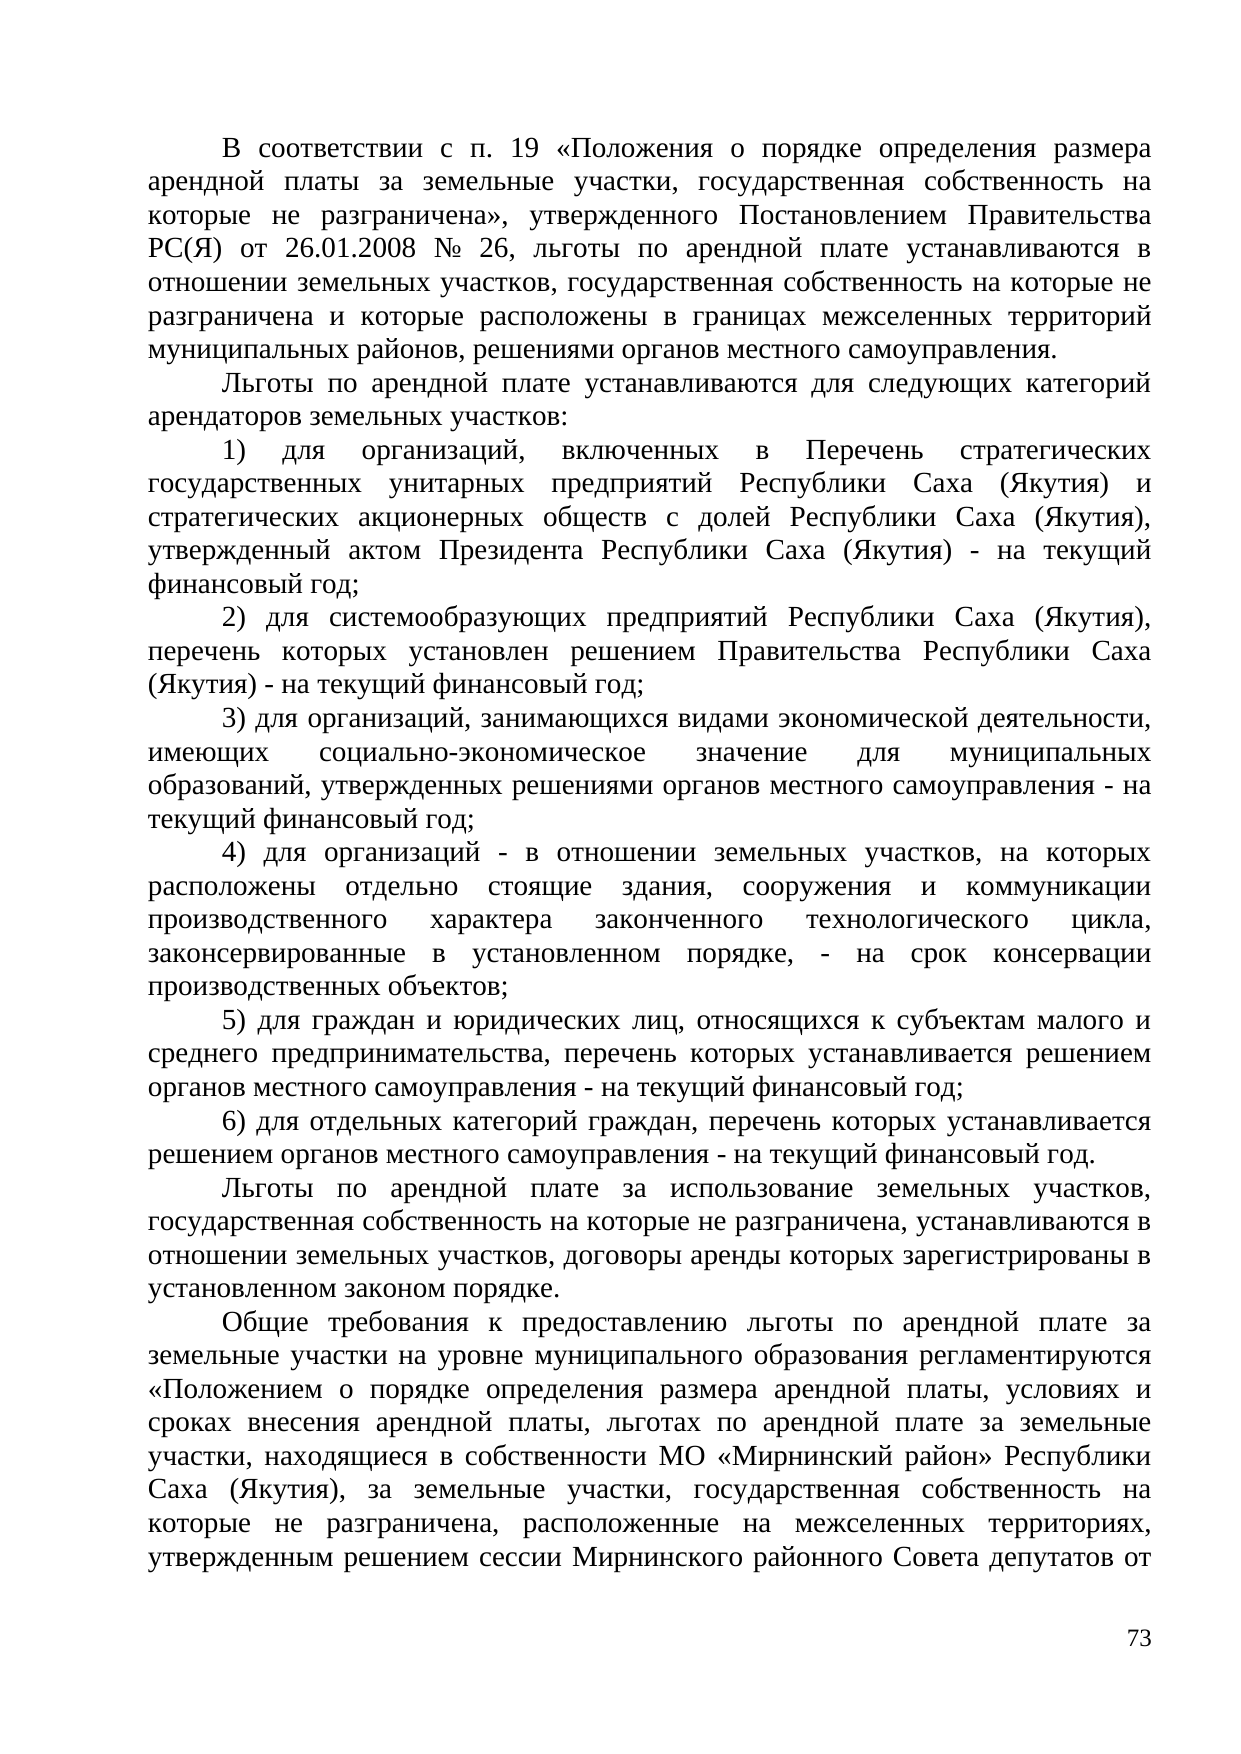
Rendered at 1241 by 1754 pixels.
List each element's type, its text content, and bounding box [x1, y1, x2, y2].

text 4) для организаций - в отношении земельных участков, на которых расположены отдельно стоящие здания, сооружения и коммуникации производственного характера законченного технологического цикла, законсервированные в установленном порядке, - на срок консервации производственных объектов; [148, 834, 1152, 1002]
text Льготы по арендной плате за использование земельных участков, государственная собственность на которые не разграничена, устанавливаются в отношении земельных участков, договоры аренды которых зарегистрированы в установленном законом порядке. [148, 1170, 1152, 1304]
text В соответствии с п. 19 «Положения о порядке определения размера арендной платы за земельные участки, государственная собственность на которые не разграничена», утвержденного Постановлением Правительства РС(Я) от 26.01.2008 № 26, льготы по арендной плате устанавливаются в отношении земельных участков, государственная собственность на которые не разграничена и которые расположены в границах межселенных территорий муниципальных районов, решениями органов местного самоуправления. [148, 130, 1152, 365]
text 2) для системообразующих предприятий Республики Саха (Якутия), перечень которых установлен решением Правительства Республики Саха (Якутия) - на текущий финансовый год; [148, 599, 1152, 700]
text 1) для организаций, включенных в Перечень стратегических государственных унитарных предприятий Республики Саха (Якутия) и стратегических акционерных обществ с долей Республики Саха (Якутия), утвержденный актом Президента Республики Саха (Якутия) - на текущий финансовый год; [148, 432, 1152, 599]
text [148, 1304, 1152, 1572]
text Льготы по арендной плате устанавливаются для следующих категорий арендаторов земельных участков: [148, 365, 1152, 432]
text 3) для организаций, занимающихся видами экономической деятельности, имеющих социально-экономическое значение для муниципальных образований, утвержденных решениями органов местного самоуправления - на текущий финансовый год; [148, 700, 1152, 834]
text 5) для граждан и юридических лиц, относящихся к субъектам малого и среднего предпринимательства, перечень которых устанавливается решением органов местного самоуправления - на текущий финансовый год; [148, 1002, 1152, 1103]
text 6) для отдельных категорий граждан, перечень которых устанавливается решением органов местного самоуправления - на текущий финансовый год. [148, 1103, 1152, 1170]
